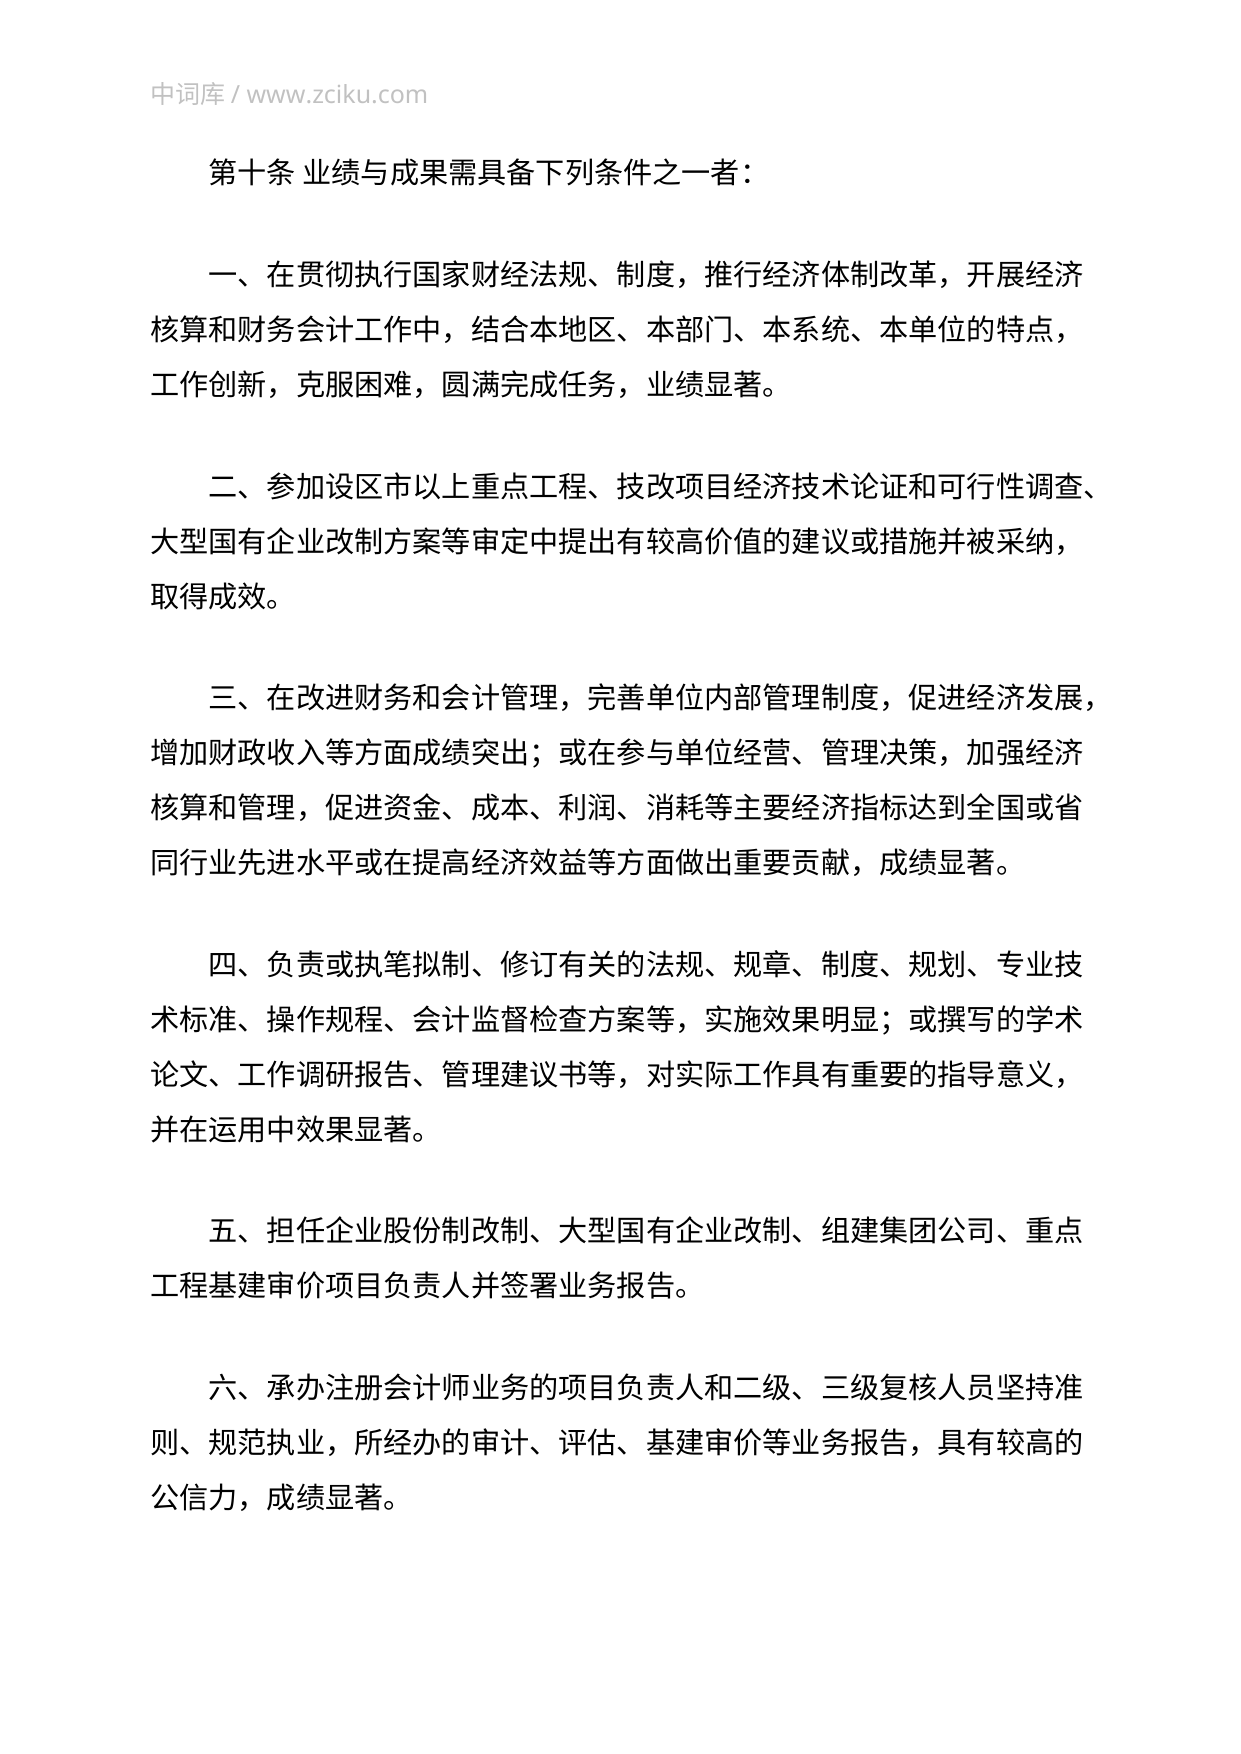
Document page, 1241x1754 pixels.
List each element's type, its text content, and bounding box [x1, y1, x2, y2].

text 四、负责或执笔拟制、修订有关的法规、规章、制度、规划、专业技术标准、操作规程、会计监督检查方案等，实施效果明显；或撰写的学术论文、工作调研报告、管理建议书等，对实际工作具有重要的指导意义，并在运用中效果显著。 [150, 941, 1090, 1148]
text 二、参加设区市以上重点工程、技改项目经济技术论证和可行性调查、大型国有企业改制方案等审定中提出有较高价值的建议或措施并被采纳，取得成效。 [150, 463, 1090, 615]
text 六、承办注册会计师业务的项目负责人和二级、三级复核人员坚持准则、规范执业，所经办的审计、评估、基建审价等业务报告，具有较高的公信力，成绩显著。 [150, 1364, 1090, 1517]
text 一、在贯彻执行国家财经法规、制度，推行经济体制改革，开展经济核算和财务会计工作中，结合本地区、本部门、本系统、本单位的特点，工作创新，克服困难，圆满完成任务，业绩显著。 [150, 252, 1090, 404]
text 第十条 业绩与成果需具备下列条件之一者： [150, 150, 1090, 192]
text 五、担任企业股份制改制、大型国有企业改制、组建集团公司、重点工程基建审价项目负责人并签署业务报告。 [150, 1208, 1090, 1305]
text 三、在改进财务和会计管理，完善单位内部管理制度，促进经济发展，增加财政收入等方面成绩突出；或在参与单位经营、管理决策，加强经济核算和管理，促进资金、成本、利润、消耗等主要经济指标达到全国或省同行业先进水平或在提高经济效益等方面做出重要贡献，成绩显著。 [150, 675, 1090, 882]
